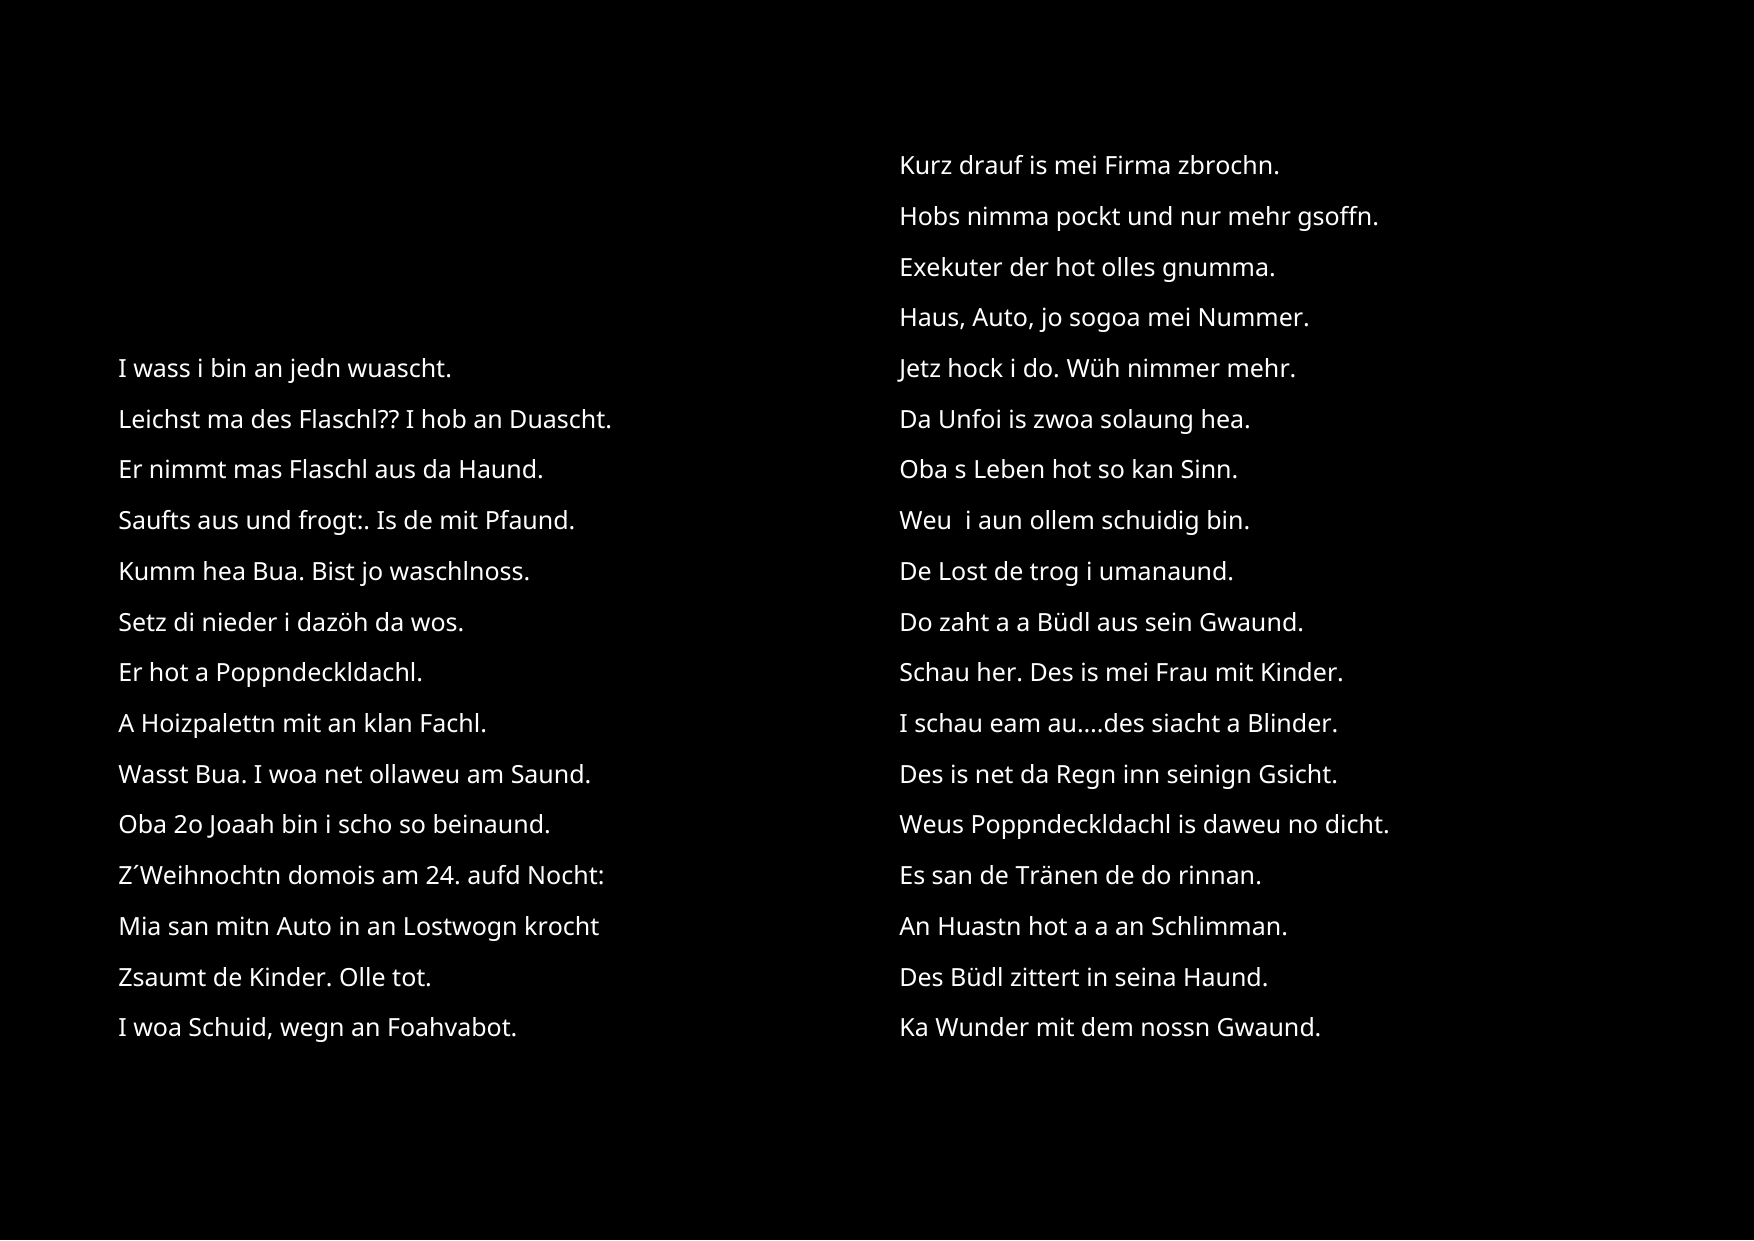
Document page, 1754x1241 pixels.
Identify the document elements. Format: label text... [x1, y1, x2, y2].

text Er hot a Poppndeckldachl. [118, 655, 825, 689]
text Des Büdl zittert in seina Haund. [899, 959, 1606, 993]
text I schau eam au….des siacht a Blinder. [899, 706, 1606, 740]
text De Lost de trog i umanaund. [899, 553, 1606, 588]
text Des is net da Regn inn seinign Gsicht. [899, 756, 1606, 791]
text Mia san mitn Auto in an Lostwogn krocht [118, 909, 825, 943]
text Kumm hea Bua. Bist jo waschlnoss. [118, 553, 825, 588]
text Es san de Tränen de do rinnan. [899, 858, 1606, 892]
text Oba 2o Joaah bin i scho so beinaund. [118, 807, 825, 841]
text Saufts aus und frogt:. Is de mit Pfaund. [118, 503, 825, 537]
text Do zaht a a Büdl aus sein Gwaund. [899, 604, 1606, 638]
text Ka Wunder mit dem nossn Gwaund. [899, 1010, 1606, 1044]
text Leichst ma des Flaschl?? I hob an Duascht. [118, 401, 825, 435]
text Jetz hock i do. Wüh nimmer mehr. [899, 351, 1606, 385]
text An Huastn hot a a an Schlimman. [899, 909, 1606, 943]
text Zsaumt de Kinder. Olle tot. [118, 959, 825, 993]
text Z´Weihnochtn domois am 24. aufd Nocht: [118, 858, 825, 892]
text A Hoizpalettn mit an klan Fachl. [118, 706, 825, 740]
text Oba s Leben hot so kan Sinn. [899, 452, 1606, 486]
text Setz di nieder i dazöh da wos. [118, 604, 825, 638]
text Exekuter der hot olles gnumma. [899, 249, 1606, 283]
text Haus, Auto, jo sogoa mei Nummer. [899, 300, 1606, 334]
text I wass i bin an jedn wuascht. [118, 351, 825, 385]
text Weus Poppndeckldachl is daweu no dicht. [899, 807, 1606, 841]
text Er nimmt mas Flaschl aus da Haund. [118, 452, 825, 486]
text Wasst Bua. I woa net ollaweu am Saund. [118, 756, 825, 791]
text Weu i aun ollem schuidig bin. [899, 503, 1606, 537]
text Da Unfoi is zwoa solaung hea. [899, 401, 1606, 435]
text Kurz drauf is mei Firma zbrochn. [899, 148, 1606, 182]
text Schau her. Des is mei Frau mit Kinder. [899, 655, 1606, 689]
text I woa Schuid, wegn an Foahvabot. [118, 1010, 825, 1044]
text Hobs nimma pockt und nur mehr gsoffn. [899, 198, 1606, 232]
